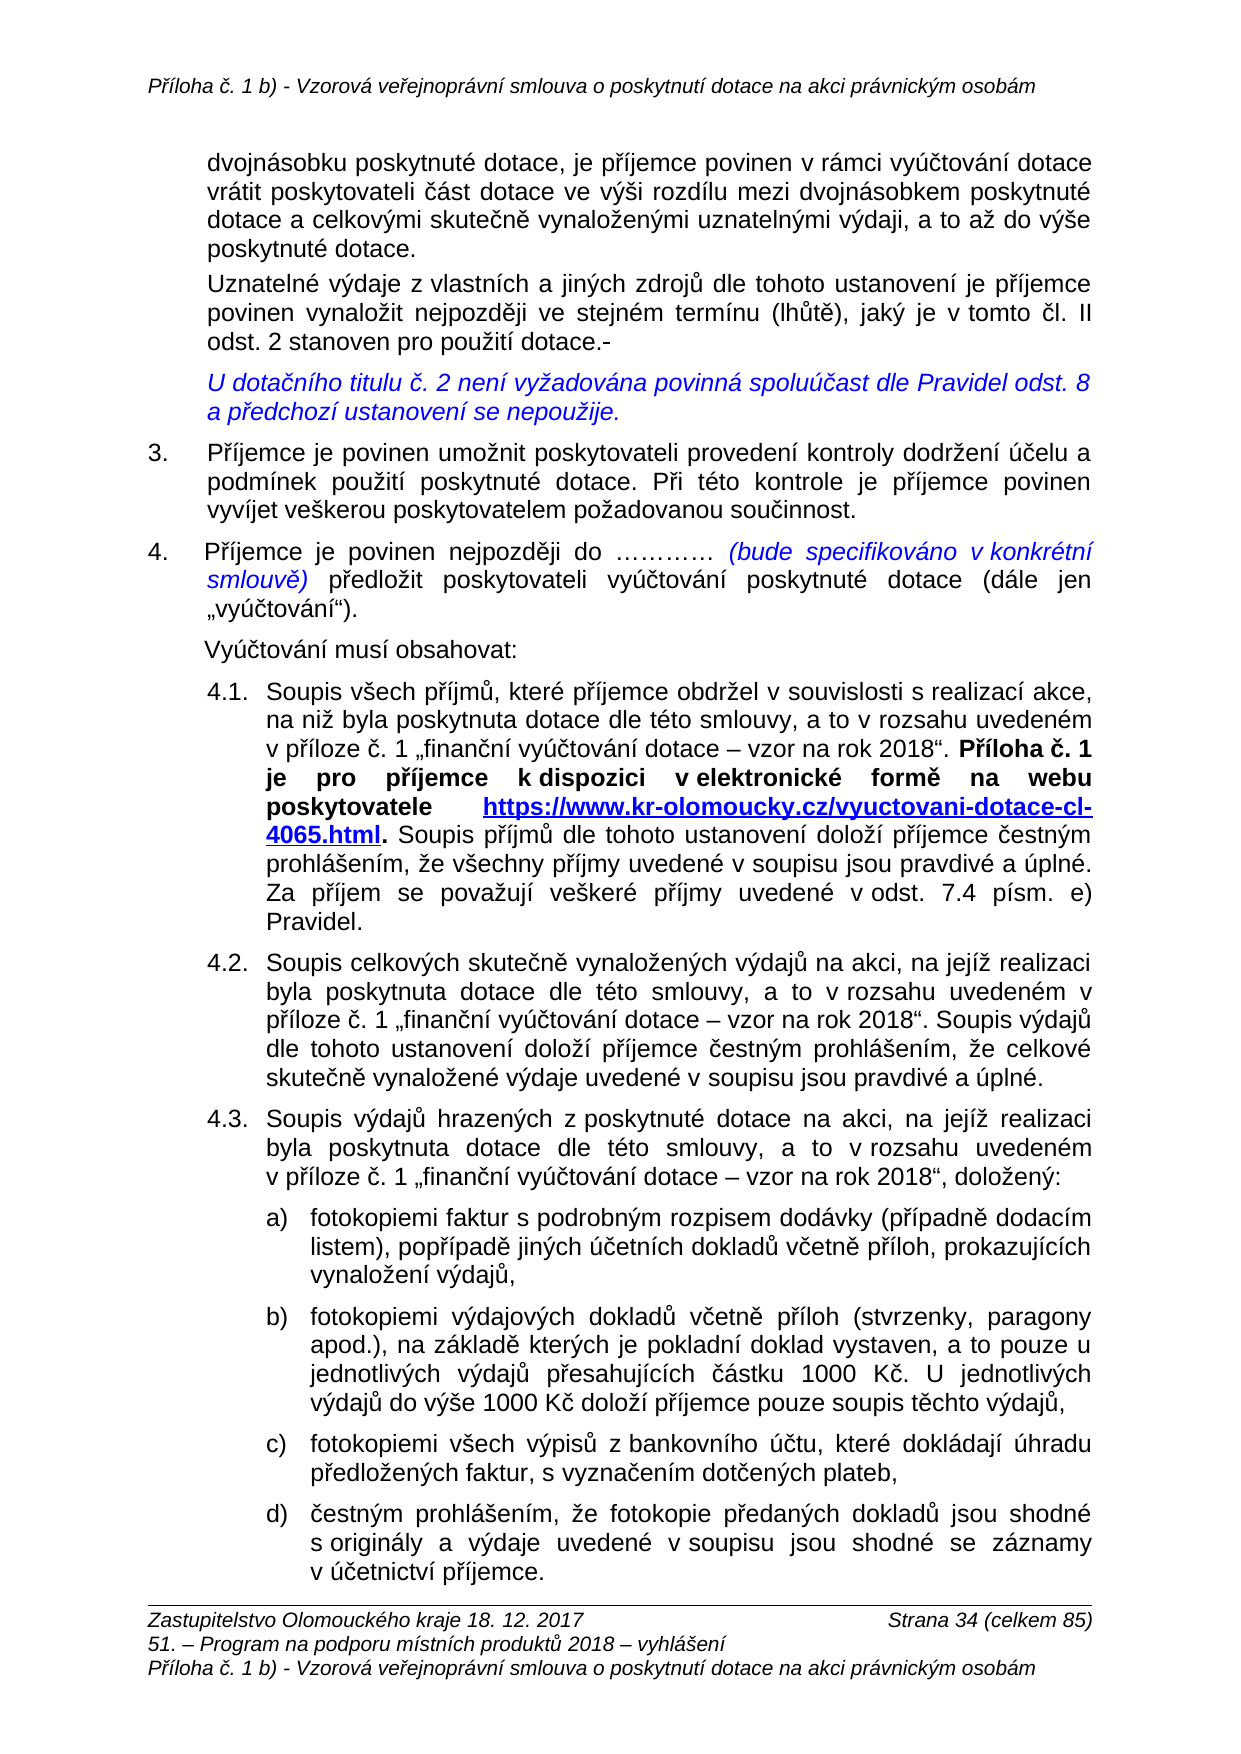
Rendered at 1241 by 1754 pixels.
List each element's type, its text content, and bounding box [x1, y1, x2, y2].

list fotokopiemi všech výpisů z bankovního účtu, které dokládají úhradu předložených faktur, s vyznačením dotčených plateb, [266, 1429, 1092, 1486]
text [207, 148, 1092, 263]
text Uznatelné výdaje z vlastních a jiných zdrojů dle tohoto ustanovení je příjemce povinen vynaložit nejpozději ve stejném termínu (lhůtě), jaký je v tomto čl. II odst. 2 stanoven pro použití dotace. [207, 269, 1092, 355]
list Příjemce je povinen umožnit poskytovateli provedení kontroly dodržení účelu a podmínek použití poskytnuté dotace. Při této kontrole je příjemce povinen vyvíjet veškerou poskytovatelem požadovanou součinnost. [148, 438, 1092, 524]
list Soupis celkových skutečně vynaložených výdajů na akci, na jejíž realizaci byla poskytnuta dotace dle této smlouvy, a to v rozsahu uvedeném v příloze č. 1 „finanční vyúčtování dotace – vzor na rok 2018“. Soupis výdajů dle tohoto ustanovení doloží příjemce čestným prohlášením, že celkové skutečně vynaložené výdaje uvedené v soupisu jsou pravdivé a úplné. [207, 948, 1092, 1091]
list čestným prohlášením, že fotokopie předaných dokladů jsou shodné s originály a výdaje uvedené v soupisu jsou shodné se záznamy v účetnictví příjemce. [266, 1499, 1092, 1585]
list Soupis všech příjmů, které příjemce obdržel v souvislosti s realizací akce, na niž byla poskytnuta dotace dle této smlouvy, a to v rozsahu uvedeném v příloze č. 1 „finanční vyúčtování dotace – vzor na rok 2018“. Příloha č. 1 je pro příjemce k dispozici v elektronické formě na webu poskytovatele https://www.kr-olomoucky.cz/vyuctovani-dotace-cl-4065.html. Soupis příjmů dle tohoto ustanovení doloží příjemce čestným prohlášením, že všechny příjmy uvedené v soupisu jsou pravdivé a úplné. Za příjem se považují veškeré příjmy uvedené v odst. 7.4 písm. e) Pravidel. [207, 676, 1092, 935]
list Soupis výdajů hrazených z poskytnuté dotace na akci, na jejíž realizaci byla poskytnuta dotace dle této smlouvy, a to v rozsahu uvedeném v příloze č. 1 „finanční vyúčtování dotace – vzor na rok 2018“, doložený: [207, 1104, 1092, 1190]
list fotokopiemi výdajových dokladů včetně příloh (stvrzenky, paragony apod.), na základě kterých je pokladní doklad vystaven, a to pouze u jednotlivých výdajů přesahujících částku 1000 Kč. U jednotlivých výdajů do výše 1000 Kč doloží příjemce pouze soupis těchto výdajů, [266, 1301, 1092, 1416]
list Příjemce je povinen nejpozději do ………… (bude specifikováno v konkrétní smlouvě) předložit poskytovateli vyúčtování poskytnuté dotace (dále jen „vyúčtování“). [148, 536, 1092, 623]
text Vyúčtování musí obsahovat: [204, 635, 1092, 664]
text U dotačního titulu č. 2 není vyžadována povinná spoluúčast dle Pravidel odst. 8 a předchozí ustanovení se nepoužije. [207, 368, 1092, 425]
list fotokopiemi faktur s podrobným rozpisem dodávky (případně dodacím listem), popřípadě jiných účetních dokladů včetně příloh, prokazujících vynaložení výdajů, [266, 1203, 1092, 1289]
